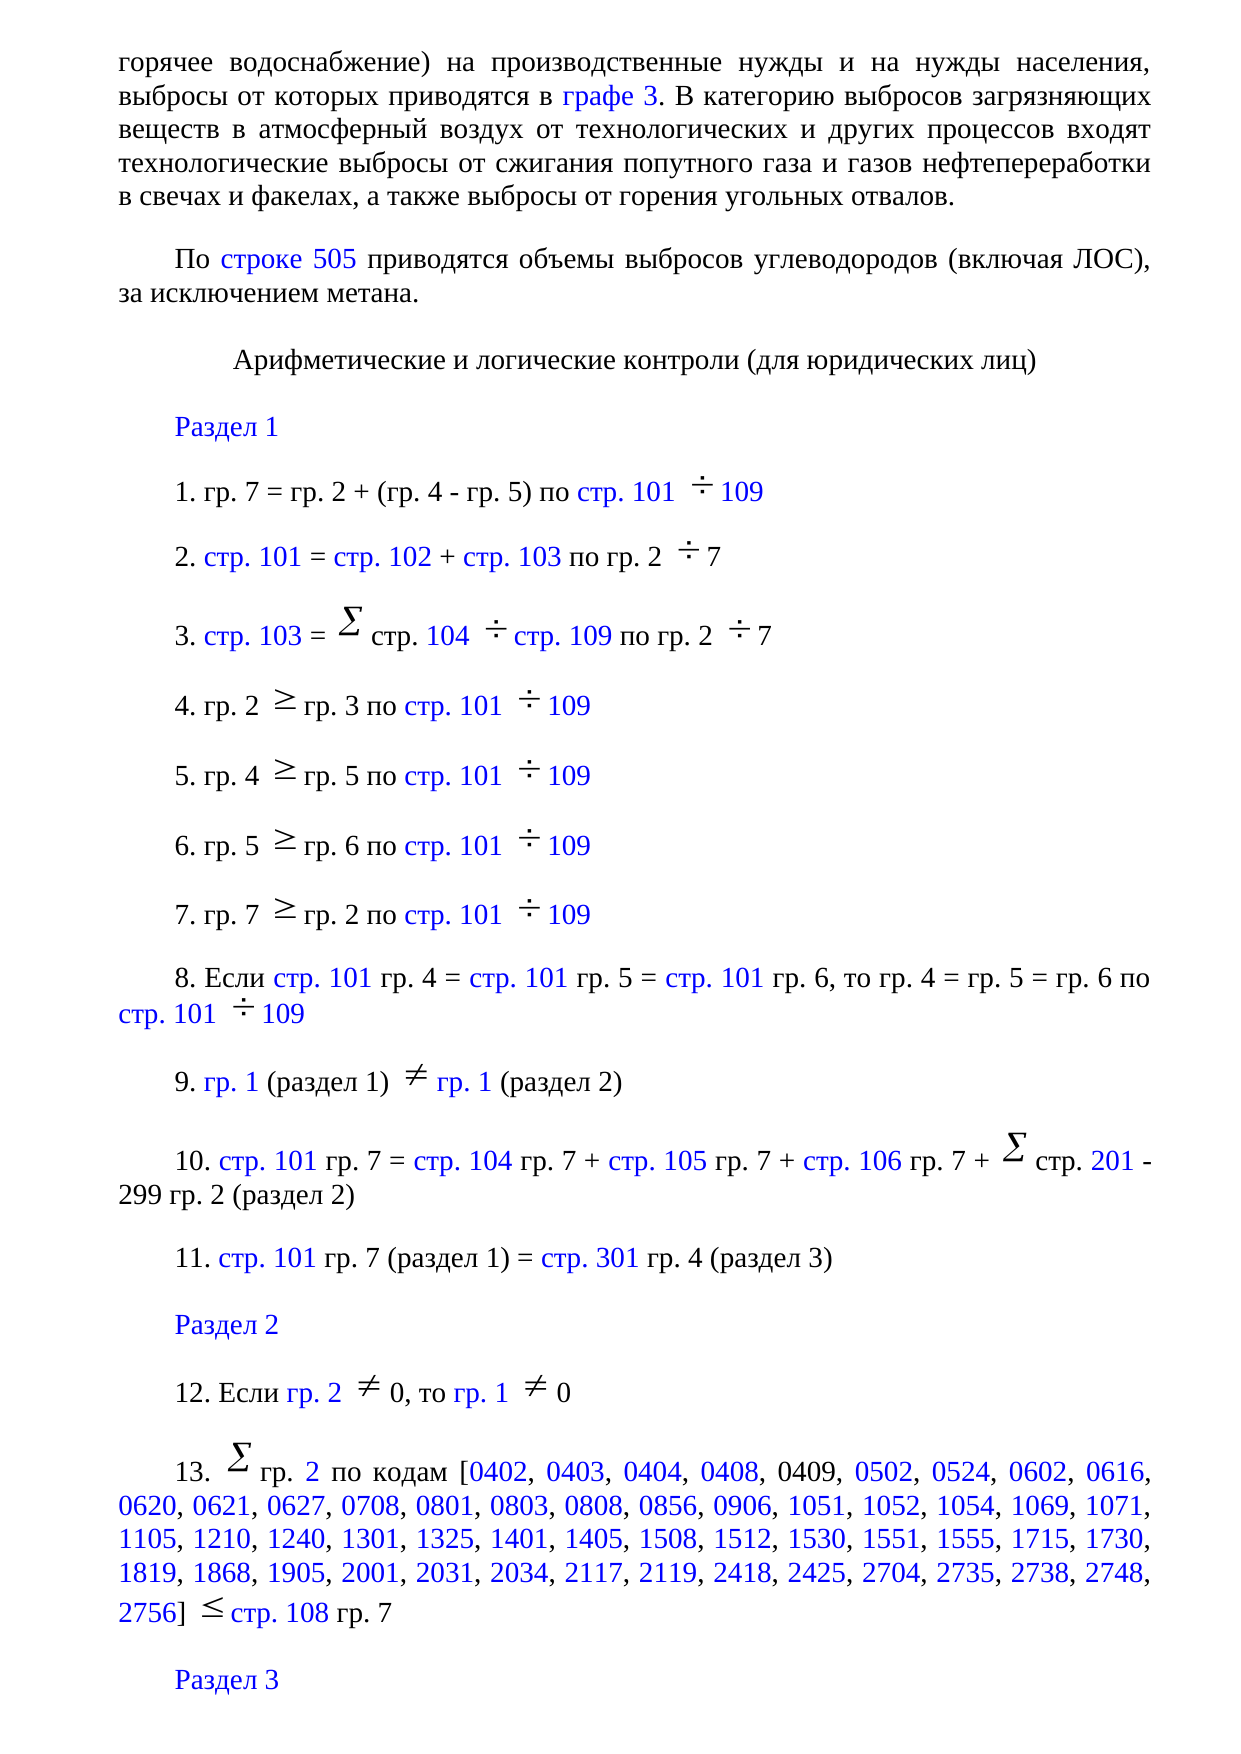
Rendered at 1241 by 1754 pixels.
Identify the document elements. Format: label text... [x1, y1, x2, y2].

text 1. гр. 7 = гр. 2 + (гр. 4 - гр. 5) по стр. 101 109 [118, 472, 1152, 507]
text 4. гр. 2 гр. 3 по стр. 101 109 [118, 681, 1152, 722]
text 13. гр. 2 по кодам [0402, 0403, 0404, 0408, 0409, 0502, 0524, 0602, 0616, 0620, 0621, 0627, 0708, 0801, 0803, 0808, 0856, 0906, 1051, 1052, 1054, 1069, 1071, 1105, 1210, 1240, 1301, 1325, 1401, 1405, 1508, 1512, 1530, 1551, 1555, 1715, 1730, 1819, 1868, 1905, 2001, 2031, 2034, 2117, 2119, 2418, 2425, 2704, 2735, 2738, 2748, 2756] стр. 108 гр. 7 [118, 1438, 1152, 1629]
text Арифметические и логические контроли (для юридических лиц) [118, 342, 1152, 375]
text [118, 44, 1152, 212]
text 12. Если гр. 2 0, то гр. 1 0 [118, 1369, 1152, 1408]
text 3. стр. 103 = стр. 104 стр. 109 по гр. 2 7 [118, 602, 1152, 652]
text 9. гр. 1 (раздел 1) гр. 1 (раздел 2) [118, 1059, 1152, 1098]
text Раздел 1 [118, 409, 1152, 442]
text Раздел 2 [118, 1307, 1152, 1340]
text 2. стр. 101 = стр. 102 + стр. 103 по гр. 2 7 [118, 537, 1152, 573]
text 7. гр. 7 гр. 2 по стр. 101 109 [118, 890, 1152, 931]
text 10. стр. 101 гр. 7 = стр. 104 гр. 7 + стр. 105 гр. 7 + стр. 106 гр. 7 + стр. 201 - 299 гр. 2 (раздел 2) [118, 1127, 1152, 1211]
text 8. Если стр. 101 гр. 4 = стр. 101 гр. 5 = стр. 101 гр. 6, то гр. 4 = гр. 5 = гр. 6 по стр. 101 109 [118, 960, 1152, 1029]
text По строке 505 приводятся объемы выбросов углеводородов (включая ЛОС), за исключением метана. [118, 241, 1152, 308]
text 11. стр. 101 гр. 7 (раздел 1) = стр. 301 гр. 4 (раздел 3) [118, 1240, 1152, 1273]
text 5. гр. 4 гр. 5 по стр. 101 109 [118, 751, 1152, 791]
text Раздел 3 [118, 1662, 1152, 1696]
text 6. гр. 5 гр. 6 по стр. 101 109 [118, 821, 1152, 861]
